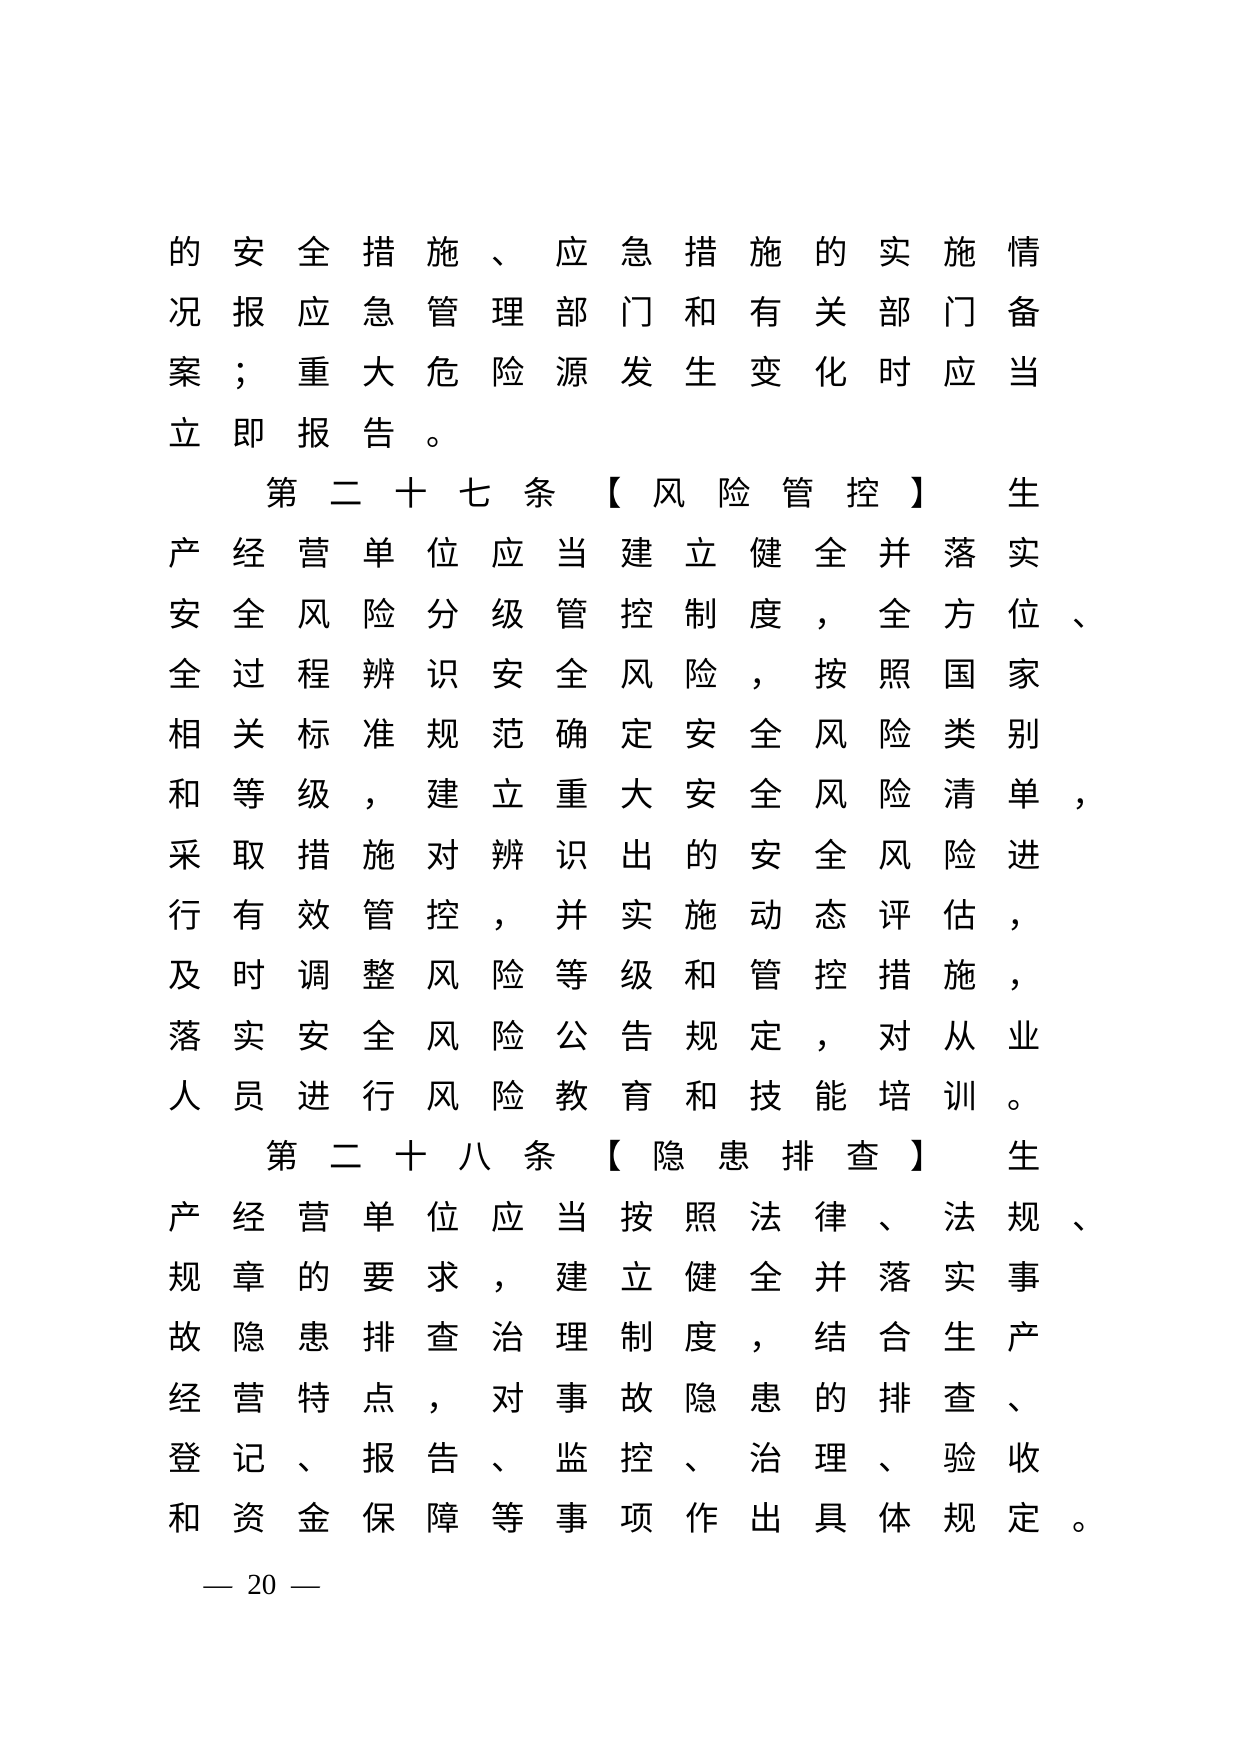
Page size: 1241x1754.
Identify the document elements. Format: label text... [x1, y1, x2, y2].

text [168, 219, 1072, 461]
text 第二十七条【风险管控】 生产经营单位应当建立健全并落实安全风险分级管控制度，全方位、全过程辨识安全风险，按照国家相关标准规范确定安全风险类别和等级，建立重大安全风险清单，采取措施对辨识出的安全风险进行有效管控，并实施动态评估，及时调整风险等级和管控措施，落实安全风险公告规定，对从业人员进行风险教育和技能培训。 [168, 461, 1072, 1124]
text 第二十八条【隐患排查】 生产经营单位应当按照法律、法规、规章的要求，建立健全并落实事故隐患排查治理制度，结合生产经营特点，对事故隐患的排查、登记、报告、监控、治理、验收和资金保障等事项作出具体规定。 [168, 1124, 1072, 1546]
